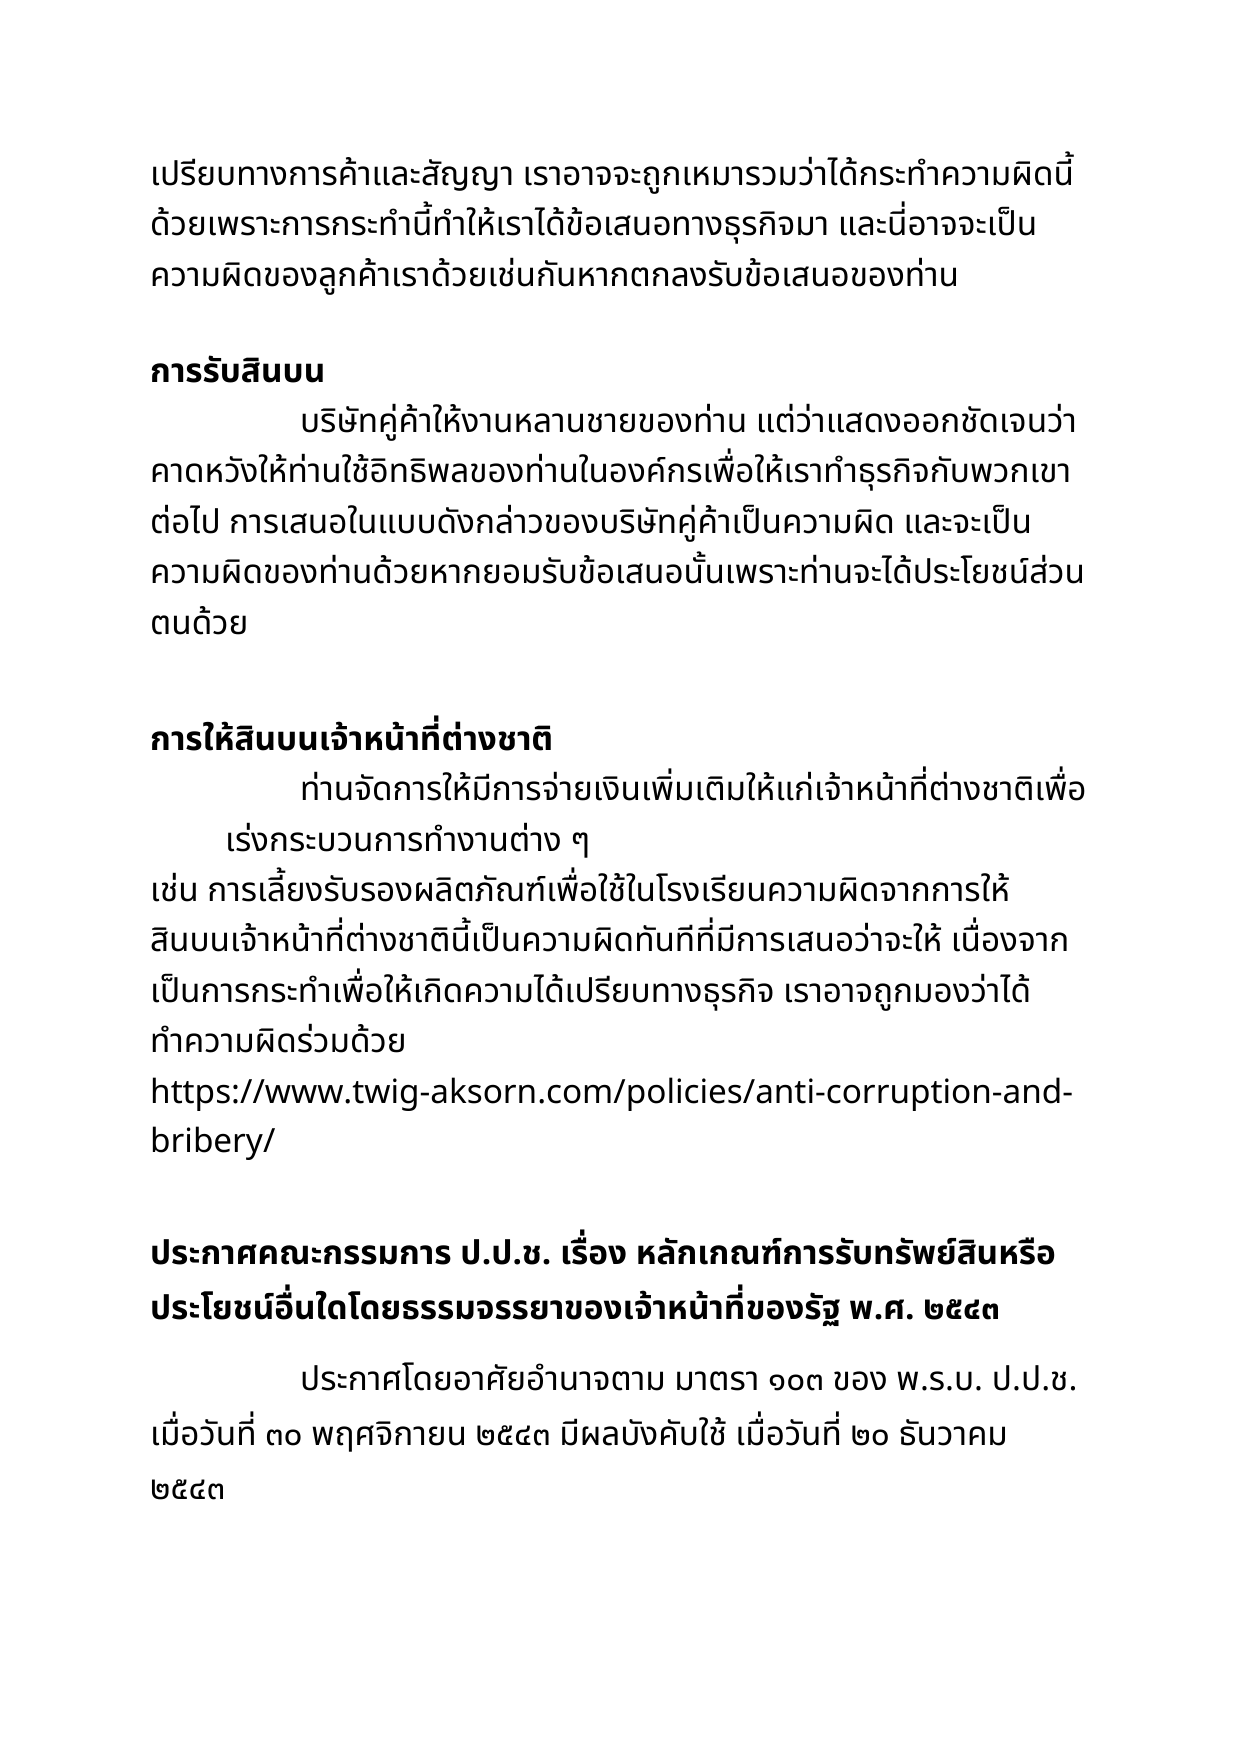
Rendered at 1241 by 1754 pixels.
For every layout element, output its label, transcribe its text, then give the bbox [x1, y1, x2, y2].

text การให้สินบนเจ้าหน้าที่ต่างชาติ [150, 715, 1090, 765]
text การรับสินบน [150, 347, 1090, 397]
text เช่น การเลี้ยงรับรองผลิตภัณฑ์เพื่อใช้ในโรงเรียนความผิดจากการให้สินบนเจ้าหน้าที่ต่างชาตินี้เป็นความผิดทันทีที่มีการเสนอว่าจะให้ เนื่องจากเป็นการกระทำเพื่อให้เกิดความได้เปรียบทางธุรกิจ เราอาจถูกมองว่าได้ทำความผิดร่วมด้วย [150, 866, 1090, 1068]
text https://www.twig-aksorn.com/policies/anti-corruption-and-bribery/ [150, 1068, 1090, 1162]
text บริษัทคู่ค้าให้งานหลานชายของท่าน แต่ว่าแสดงออกชัดเจนว่าคาดหวังให้ท่านใช้อิทธิพลของท่านในองค์กรเพื่อให้เราทำธุรกิจกับพวกเขาต่อไป การเสนอในแบบดังกล่าวของบริษัทคู่ค้าเป็นความผิด และจะเป็นความผิดของท่านด้วยหากยอมรับข้อเสนอนั้นเพราะท่านจะได้ประโยชน์ส่วนตนด้วย [150, 397, 1090, 649]
text ประกาศโดยอาศัยอำนาจตาม มาตรา ๑๐๓ ของ พ.ร.บ. ป.ป.ช. เมื่อวันที่ ๓๐ พฤศจิกายน ๒๕๔๓ มีผลบังคับใช้ เมื่อวันที่ ๒๐ ธันวาคม ๒๕๔๓ [150, 1355, 1090, 1514]
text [150, 150, 1090, 301]
text ท่านจัดการให้มีการจ่ายเงินเพิ่มเติมให้แก่เจ้าหน้าที่ต่างชาติเพื่อเร่งกระบวนการทำงานต่าง ๆ [225, 765, 1090, 866]
text ประกาศคณะกรรมการ ป.ป.ช. เรื่อง หลักเกณฑ์การรับทรัพย์สินหรือ ประโยชน์อื่นใดโดยธรรมจรรยาของเจ้าหน้าที่ของรัฐ พ.ศ. ๒๕๔๓ [150, 1229, 1090, 1334]
